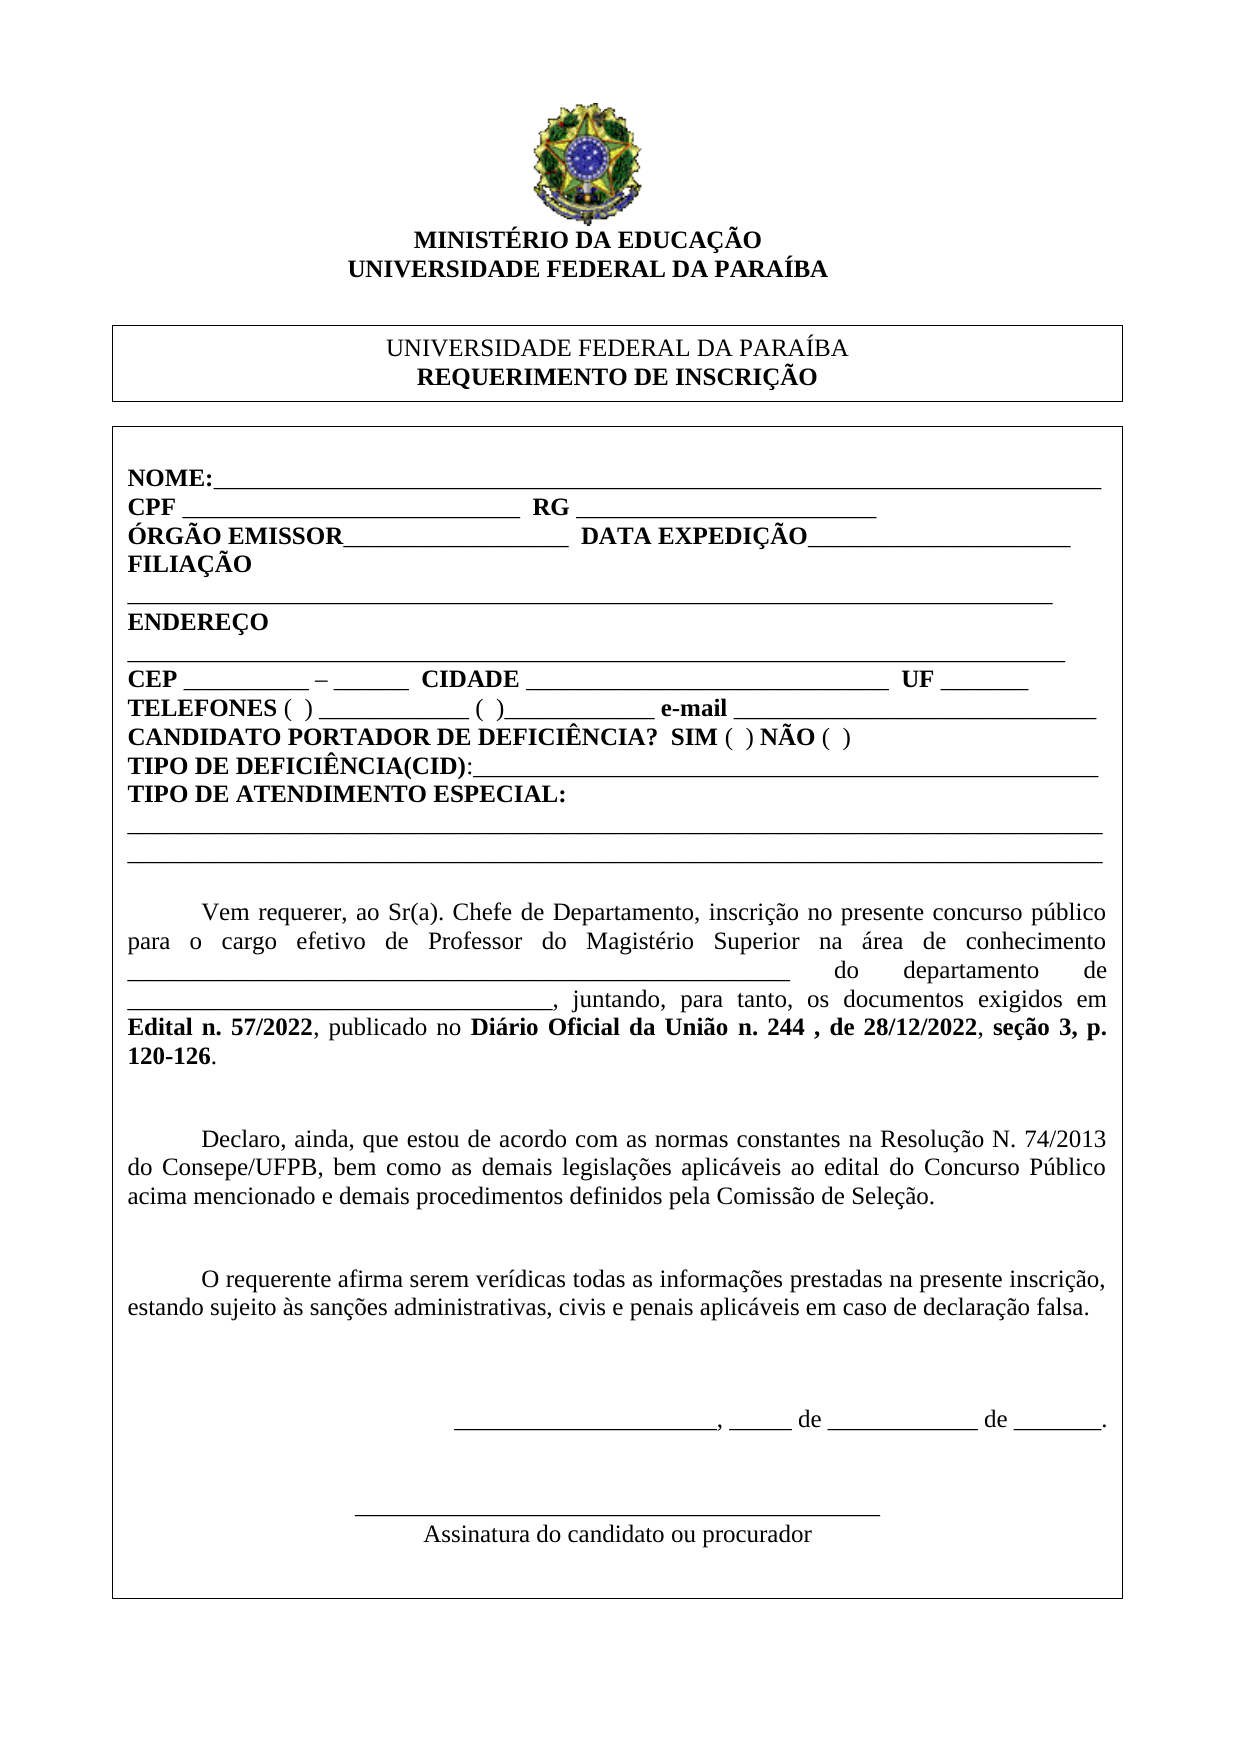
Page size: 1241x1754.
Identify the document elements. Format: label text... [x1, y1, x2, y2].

text MINISTÉRIO DA EDUCAÇÃO UNIVERSIDADE FEDERAL DA PARAÍBA [112, 225, 1063, 283]
picture [531, 103, 644, 226]
